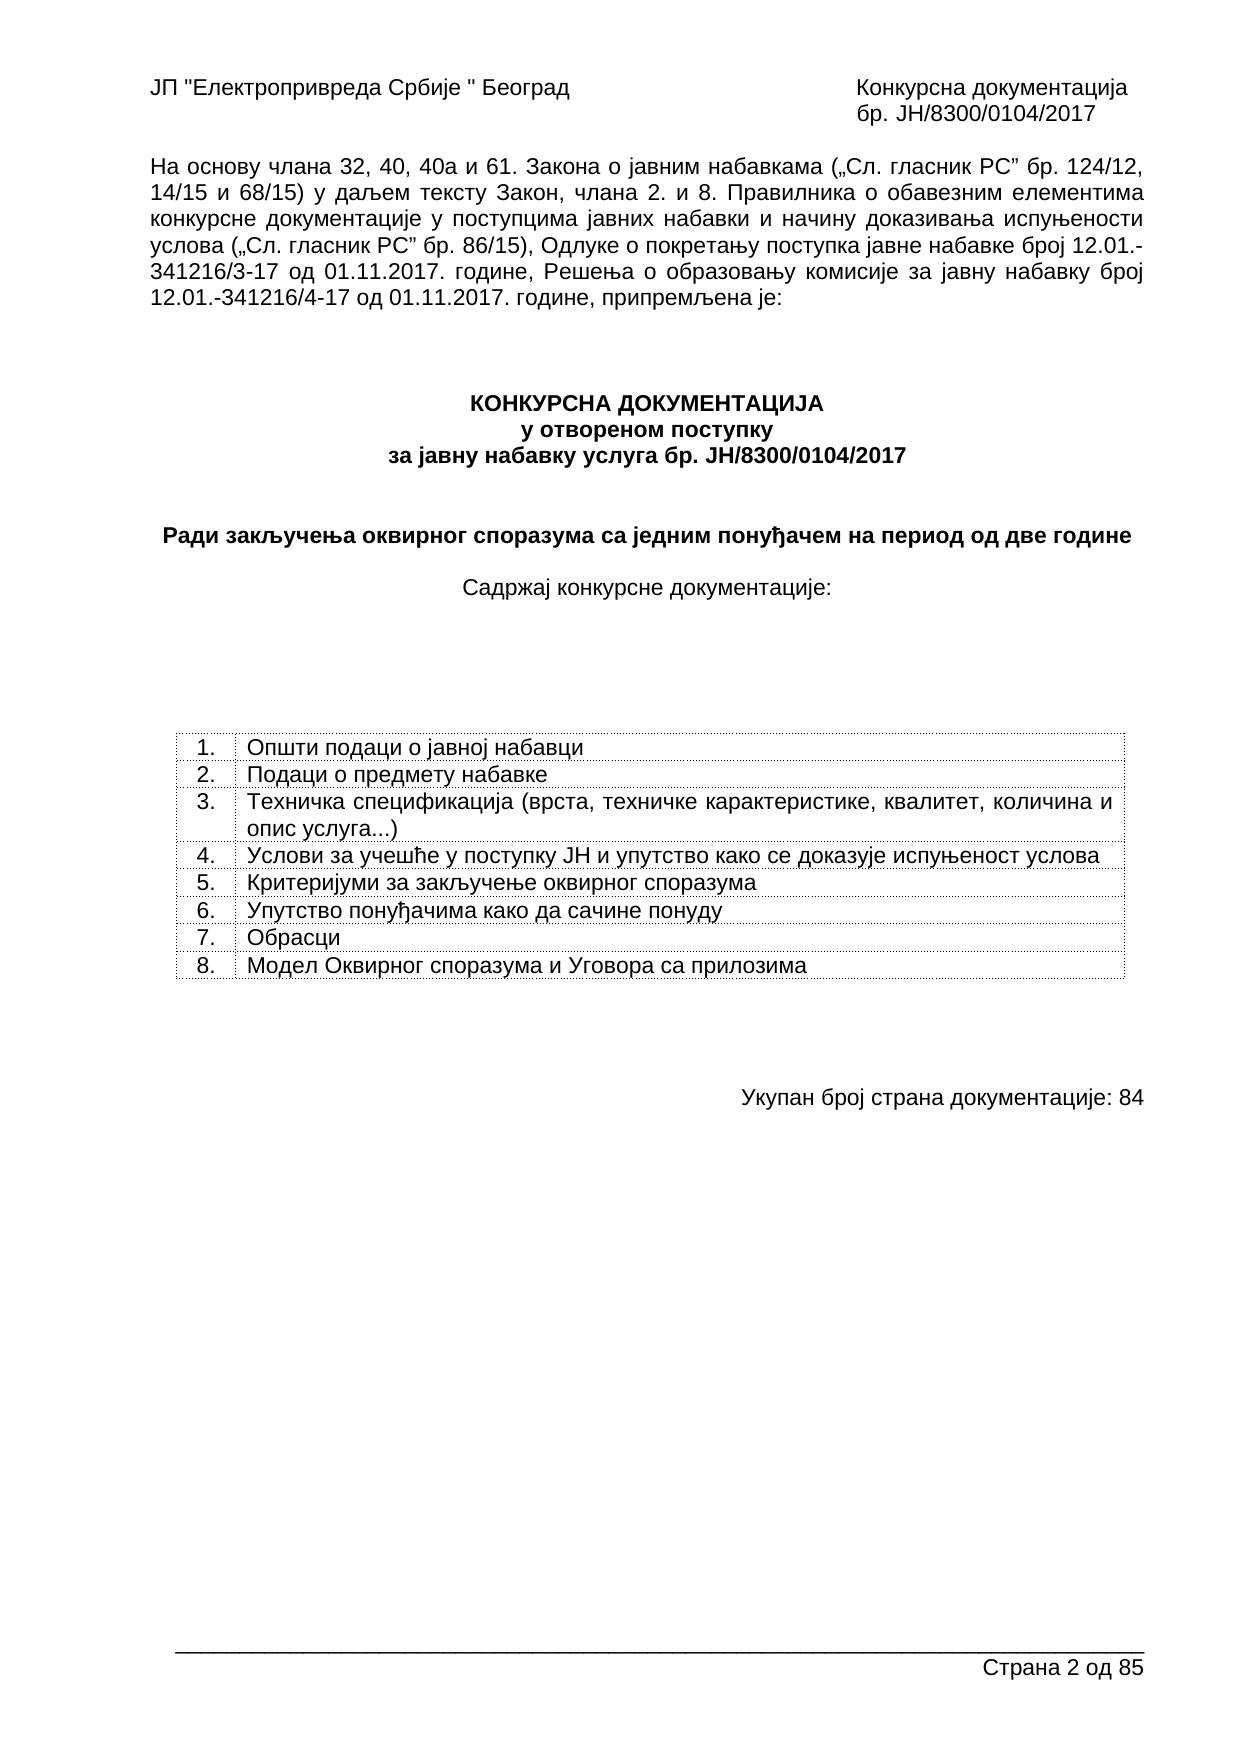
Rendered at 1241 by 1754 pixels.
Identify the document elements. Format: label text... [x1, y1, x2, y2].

table_cell 8. [177, 951, 235, 978]
table_cell Обрасци [235, 923, 1125, 951]
text Укупан број страна документације: 84 [150, 1084, 1144, 1111]
table_cell Модел Оквирног споразума и Уговора са прилозима [235, 951, 1125, 978]
table_header Општи подаци о јавној набавци [235, 733, 1125, 760]
table_cell 2. [177, 760, 235, 787]
table_cell Подаци о предмету набавке [235, 760, 1125, 787]
table_header 1. [177, 733, 235, 760]
table_cell 5. [177, 868, 235, 896]
table_cell 3. [177, 787, 235, 841]
table_cell 4. [177, 841, 235, 868]
table_cell Услови за учешће у поступку ЈН и упутство како се доказује испуњеност услова [235, 841, 1125, 868]
text Садржај конкурсне документације: [150, 574, 1144, 601]
text На основу члана 32, 40, 40а и 61. Закона о јавним набавкама („Сл. гласник РС” бр. 124/12, 14/15 и 68/15) у даљем тексту Закон, члана 2. и 8. Правилника о обавезним елементима конкурсне документације у поступцима јавних набавки и начину доказивања испуњености услова („Сл. гласник РС” бр. 86/15), Одлуке о покретању поступка јавне набавке број 12.01.-341216/3-17 oд 01.11.2017. године, Решења о образовању комисије за јавну набавку број 12.01.-341216/4-17 oд 01.11.2017. године, припремљена је: [150, 153, 1144, 311]
text у отвореном поступку [150, 416, 1144, 442]
table_cell Техничка спецификација (врста, техничке карактеристике, квалитет, количина и опис услуга...) [235, 787, 1125, 841]
table_cell Упутство понуђачима како да сачине понуду [235, 896, 1125, 923]
table_cell Критеријуми за закључење оквирног споразума [235, 868, 1125, 896]
text за јавну набавку услуга бр. ЈН/8300/0104/2017 [150, 442, 1144, 469]
text КОНКУРСНА ДОКУМЕНТАЦИЈА [150, 390, 1144, 416]
table_cell 7. [177, 923, 235, 951]
text Ради закључења оквирног споразума са једним понуђачем на период од две године [150, 522, 1144, 548]
table_cell 6. [177, 896, 235, 923]
